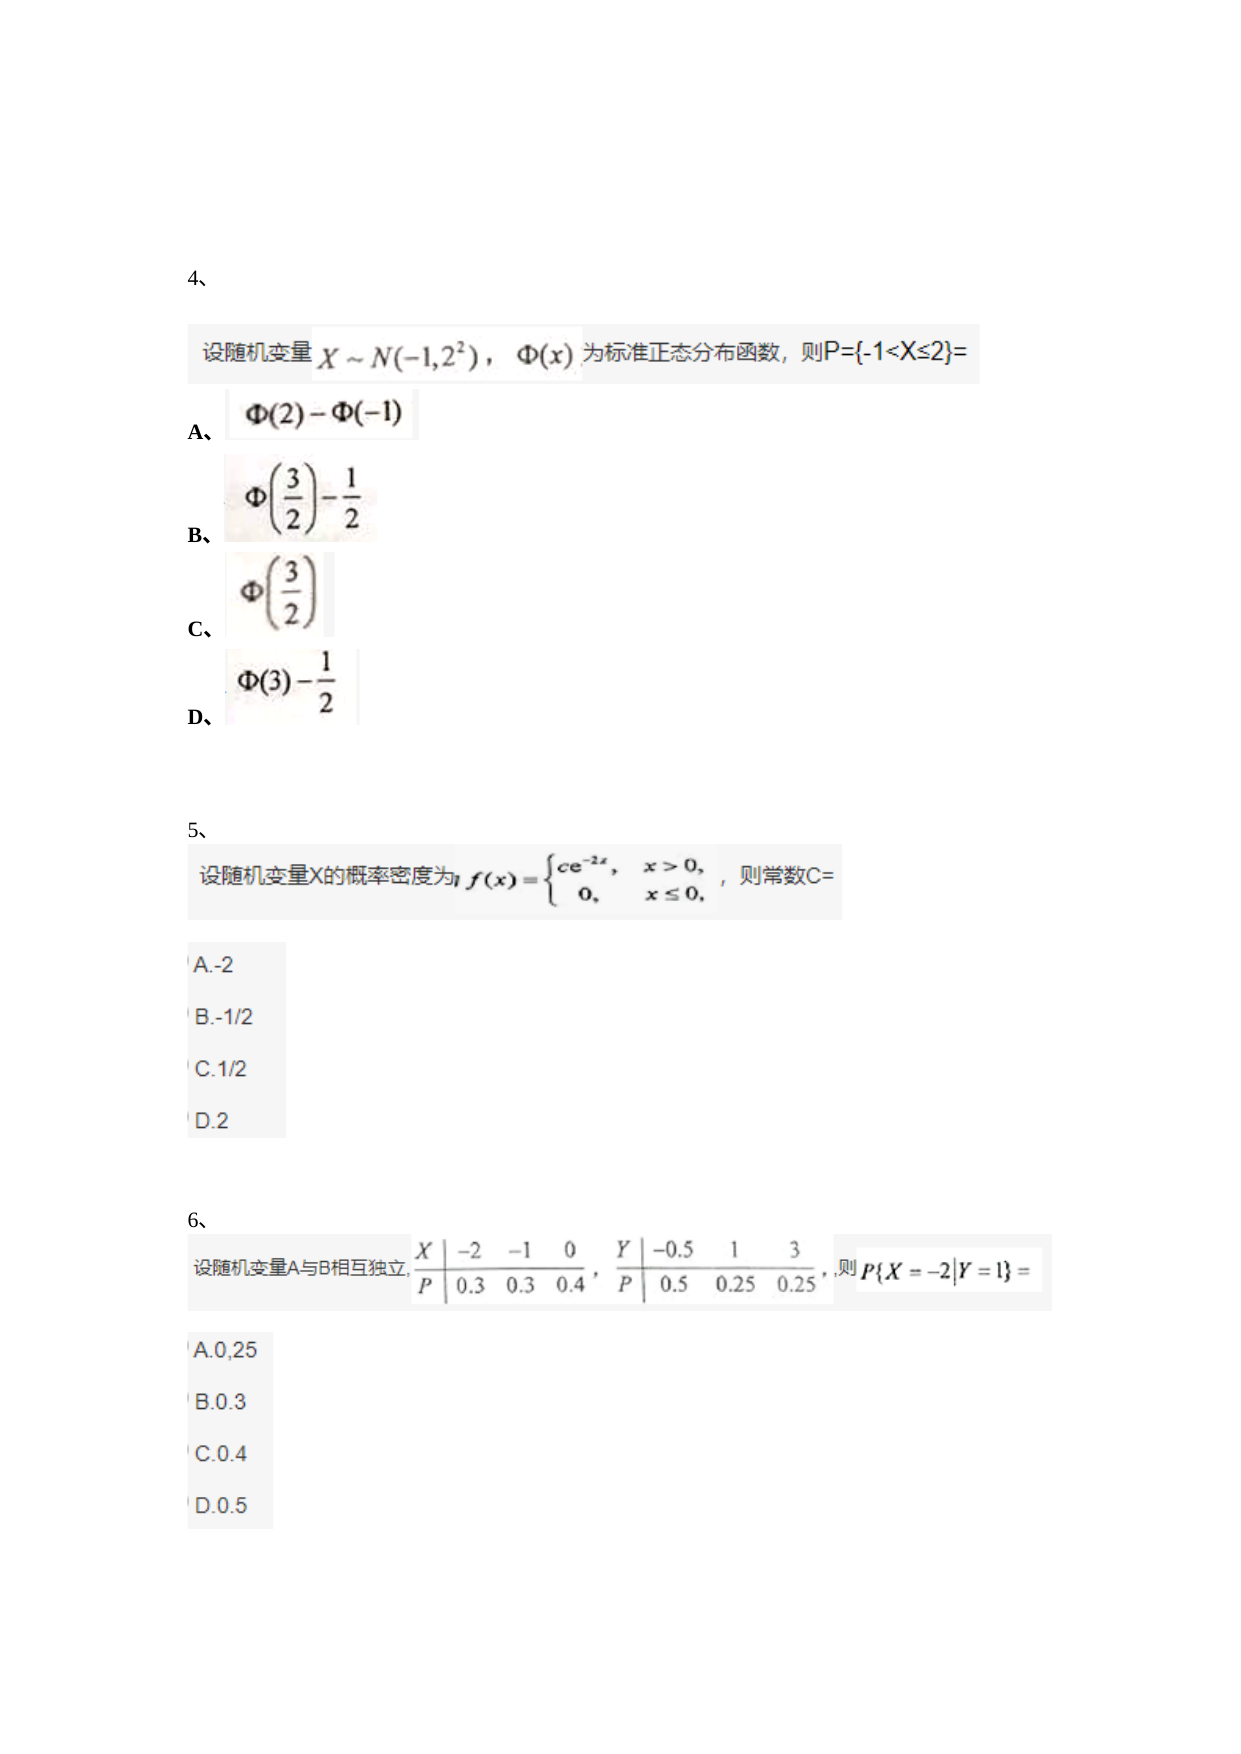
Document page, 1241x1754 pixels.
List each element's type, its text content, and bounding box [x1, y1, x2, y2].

list 6、 [187, 1202, 1053, 1234]
picture [187, 942, 286, 1138]
picture [225, 552, 335, 637]
list 4、 [187, 259, 1053, 292]
picture [225, 389, 419, 440]
picture [187, 1234, 1053, 1311]
picture [187, 844, 843, 920]
picture [187, 1332, 274, 1529]
list 5、 [187, 812, 1053, 844]
picture [225, 649, 360, 725]
picture [187, 324, 980, 384]
picture [223, 454, 378, 542]
